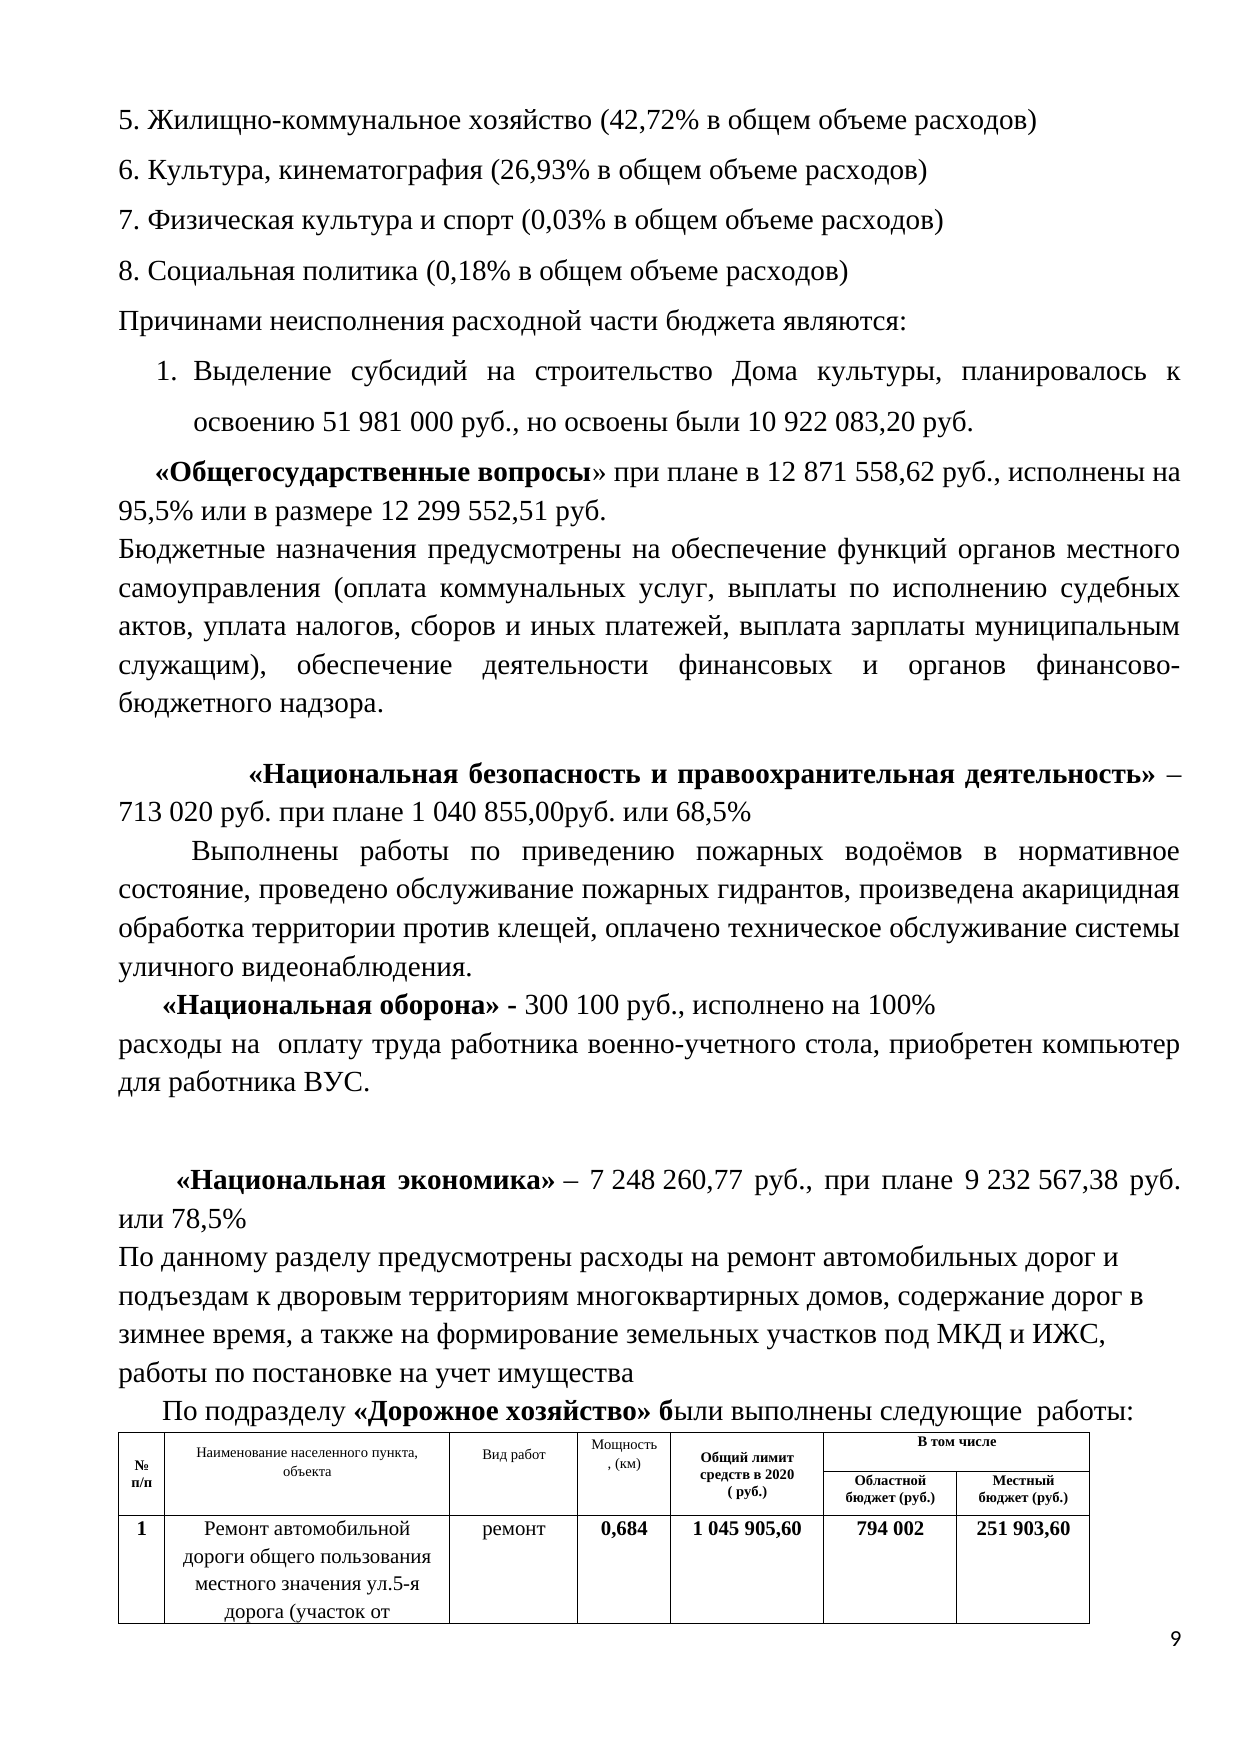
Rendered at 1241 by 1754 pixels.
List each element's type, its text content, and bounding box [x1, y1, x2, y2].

text Бюджетные назначения предусмотрены на обеспечение функций органов местного самоуправления (оплата коммунальных услуг, выплаты по исполнению судебных актов, уплата налогов, сборов и иных платежей, выплата зарплаты муниципальным служащим), обеспечение деятельности финансовых и органов финансово-бюджетного надзора. [118, 531, 1181, 719]
table_header № п/п [119, 1433, 164, 1515]
text 7. Физическая культура и спорт (0,03% в общем объеме расходов) [118, 202, 1181, 236]
text По подразделу «Дорожное хозяйство» были выполнены следующие работы: [118, 1393, 1181, 1427]
list Выделение субсидий на строительство Дома культуры, планировалось к освоению 51 981 000 руб., но освоены были 10 922 083,20 руб. [156, 353, 1181, 437]
table_cell Областной бюджет (руб.) [824, 1472, 956, 1515]
table_cell 251 903,60 [957, 1516, 1089, 1623]
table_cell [165, 1516, 449, 1623]
text 5. Жилищно-коммунальное хозяйство (42,72% в общем объеме расходов) [118, 102, 1181, 135]
text «Национальная экономика» – 7 248 260,77 руб., при плане 9 232 567,38 руб. или 78,5% [118, 1162, 1181, 1234]
text «Общегосударственные вопросы» при плане в 12 871 558,62 руб., исполнены на 95,5% или в размере 12 299 552,51 руб. [118, 454, 1181, 526]
table_header Вид работ [450, 1433, 577, 1515]
table_header Общий лимит средств в 2020 ( руб.) [671, 1433, 823, 1515]
table_header В том числе [824, 1433, 1089, 1471]
table_cell 0,684 [578, 1516, 670, 1623]
text расходы на оплату труда работника военно-учетного стола, приобретен компьютер для работника ВУС. [118, 1026, 1181, 1098]
text 8. Социальная политика (0,18% в общем объеме расходов) [118, 253, 1181, 286]
table_cell 1 045 905,60 [671, 1516, 823, 1623]
text «Национальная оборона» - 300 100 руб., исполнено на 100% [118, 987, 1181, 1021]
table_header Мощность, (км) [578, 1433, 670, 1515]
text Причинами неисполнения расходной части бюджета являются: [118, 303, 1181, 337]
table_cell ремонт [450, 1516, 577, 1623]
text «Национальная безопасность и правоохранительная деятельность» – 713 020 руб. при плане 1 040 855,00руб. или 68,5% [118, 756, 1181, 828]
table_header Наименование населенного пункта, объекта [165, 1433, 449, 1515]
table_cell Местный бюджет (руб.) [957, 1472, 1089, 1515]
table_cell 1 [119, 1516, 164, 1623]
text 6. Культура, кинематография (26,93% в общем объеме расходов) [118, 152, 1181, 186]
text По данному разделу предусмотрены расходы на ремонт автомобильных дорог и подъездам к дворовым территориям многоквартирных домов, содержание дорог в зимнее время, а также на формирование земельных участков под МКД и ИЖС, работы по постановке на учет имущества [118, 1239, 1181, 1388]
text Выполнены работы по приведению пожарных водоёмов в нормативное состояние, проведено обслуживание пожарных гидрантов, произведена акарицидная обработка территории против клещей, оплачено техническое обслуживание системы уличного видеонаблюдения. [118, 833, 1181, 982]
table_cell 794 002 [824, 1516, 956, 1623]
